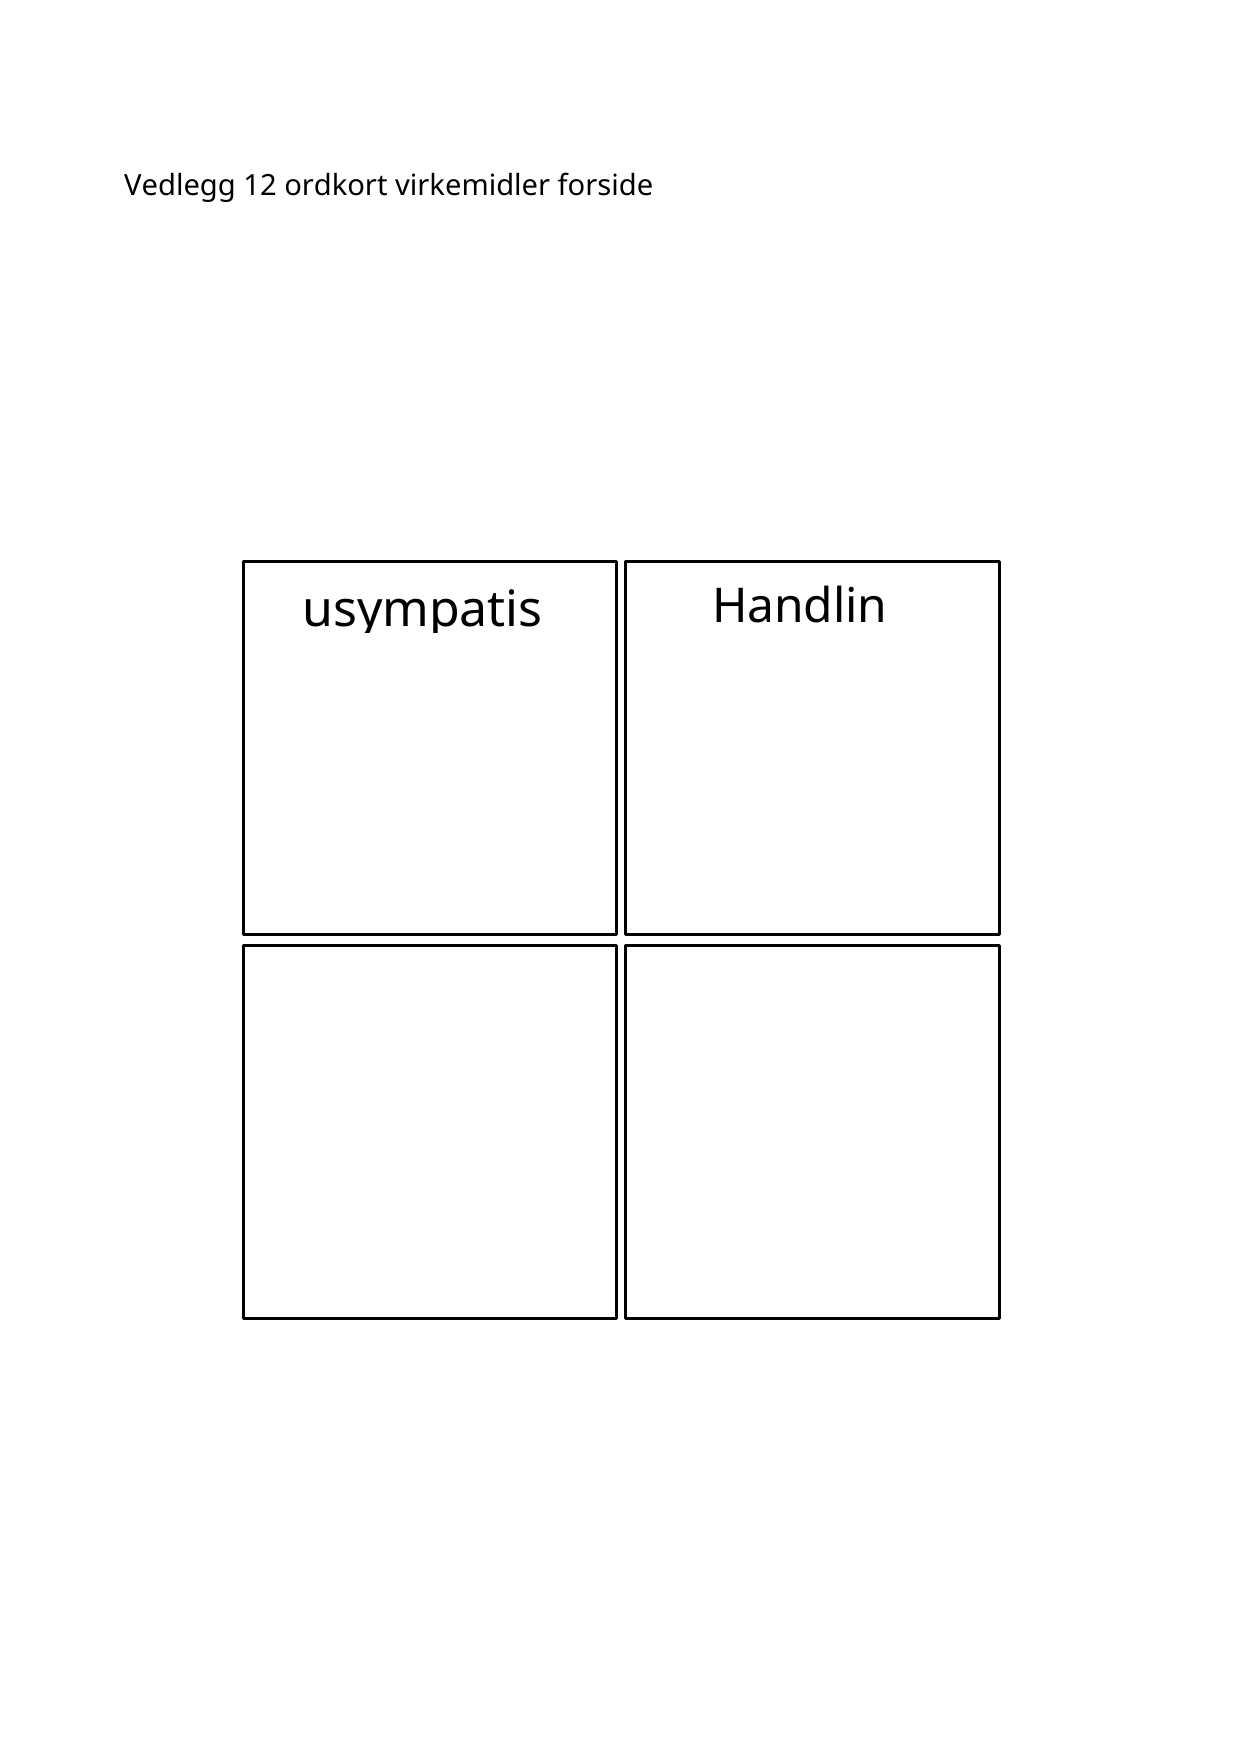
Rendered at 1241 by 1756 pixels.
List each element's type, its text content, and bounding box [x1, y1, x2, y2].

subtitle Vedlegg 12 ordkort virkemidler forside [124, 164, 1128, 204]
